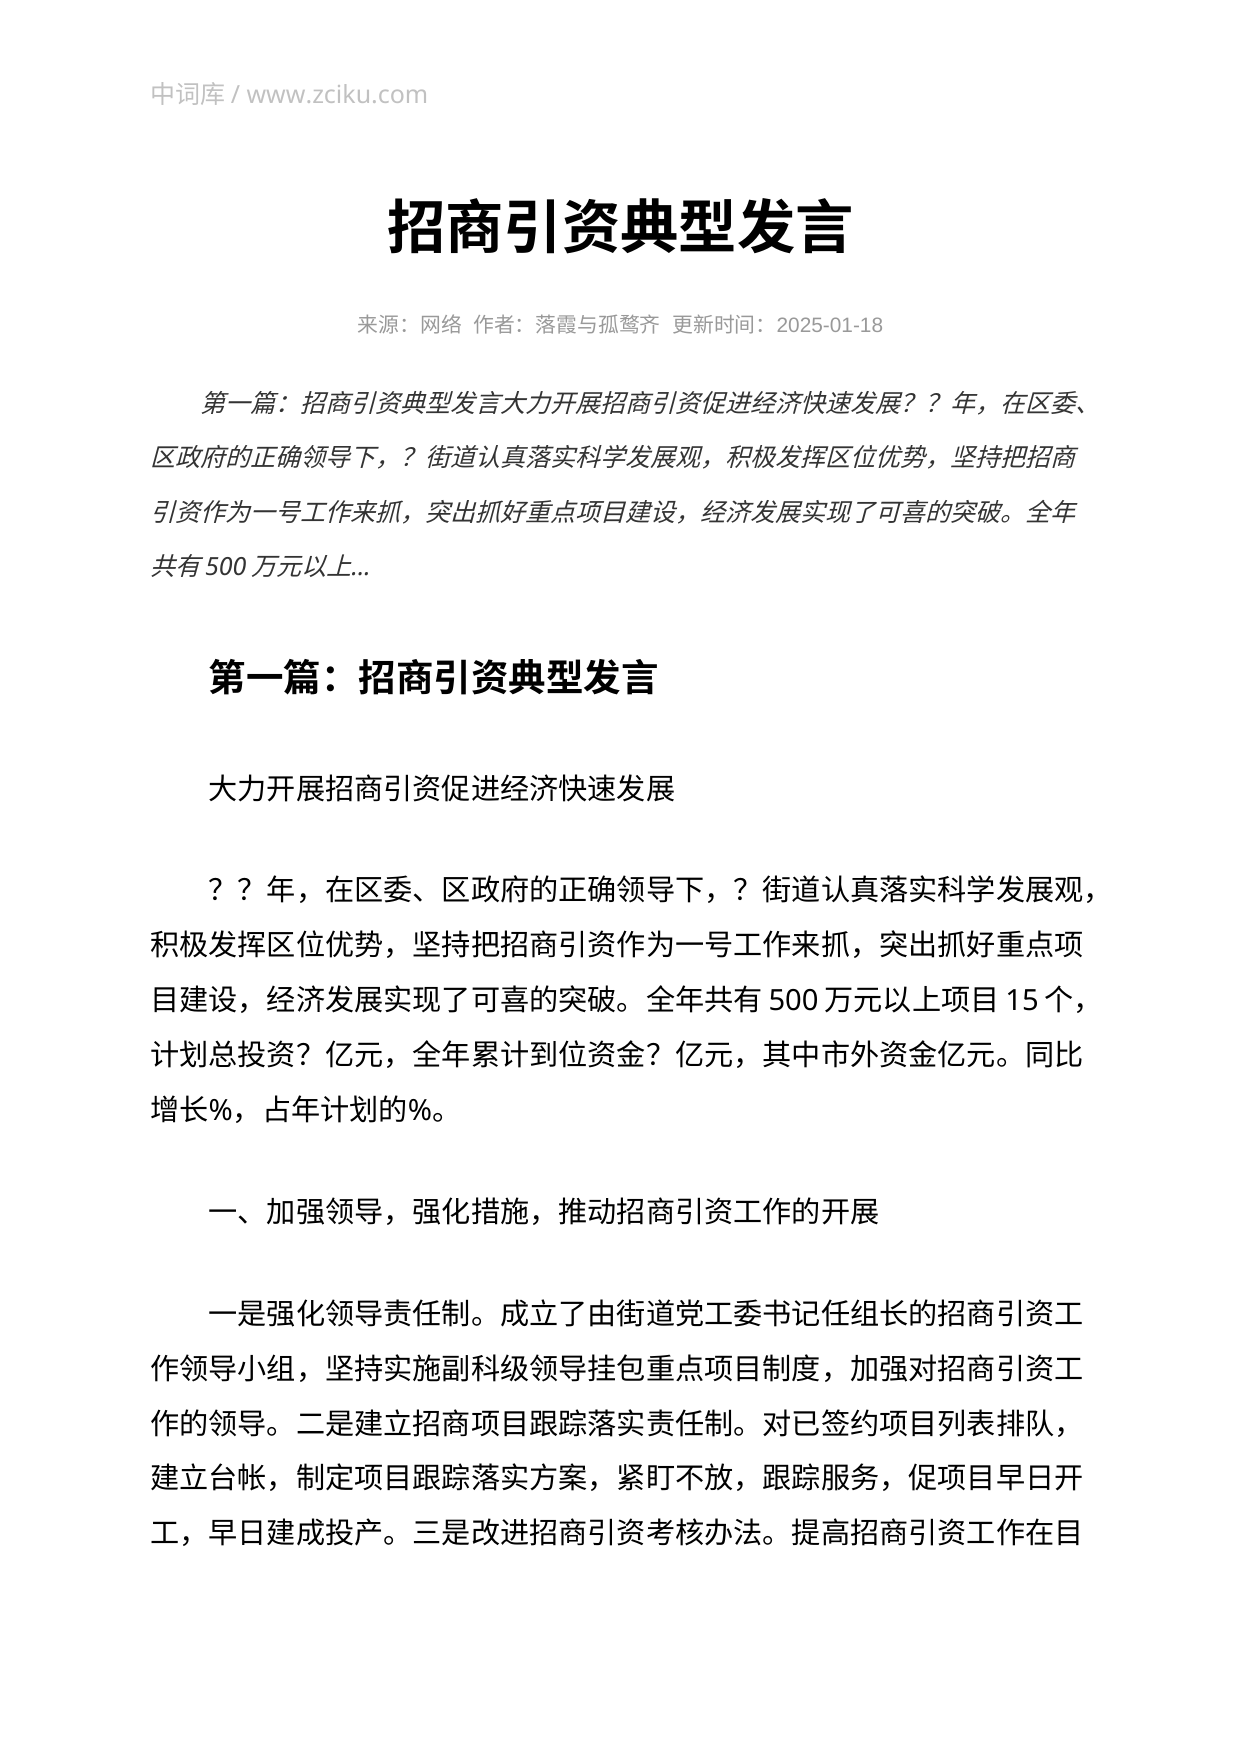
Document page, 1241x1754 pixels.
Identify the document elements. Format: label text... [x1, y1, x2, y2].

text 第一篇：招商引资典型发言大力开展招商引资促进经济快速发展？？年，在区委、区政府的正确领导下，？街道认真落实科学发展观，积极发挥区位优势，坚持把招商引资作为一号工作来抓，突出抓好重点项目建设，经济发展实现了可喜的突破。全年共有500万元以上... [150, 383, 1090, 583]
subtitle 招商引资典型发言 [150, 181, 1090, 266]
text 来源：网络 作者：落霞与孤鹜齐 更新时间：2025-01-18 [150, 313, 1090, 337]
text 大力开展招商引资促进经济快速发展 [150, 765, 1090, 807]
text 第一篇：招商引资典型发言 [150, 648, 1090, 702]
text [150, 1290, 1090, 1552]
text 一、加强领导，强化措施，推动招商引资工作的开展 [150, 1189, 1090, 1231]
text ？？年，在区委、区政府的正确领导下，？街道认真落实科学发展观，积极发挥区位优势，坚持把招商引资作为一号工作来抓，突出抓好重点项目建设，经济发展实现了可喜的突破。全年共有500万元以上项目15个，计划总投资？亿元，全年累计到位资金？亿元，其中市外资金亿元。同比增长%，占年计划的%。 [150, 867, 1090, 1129]
